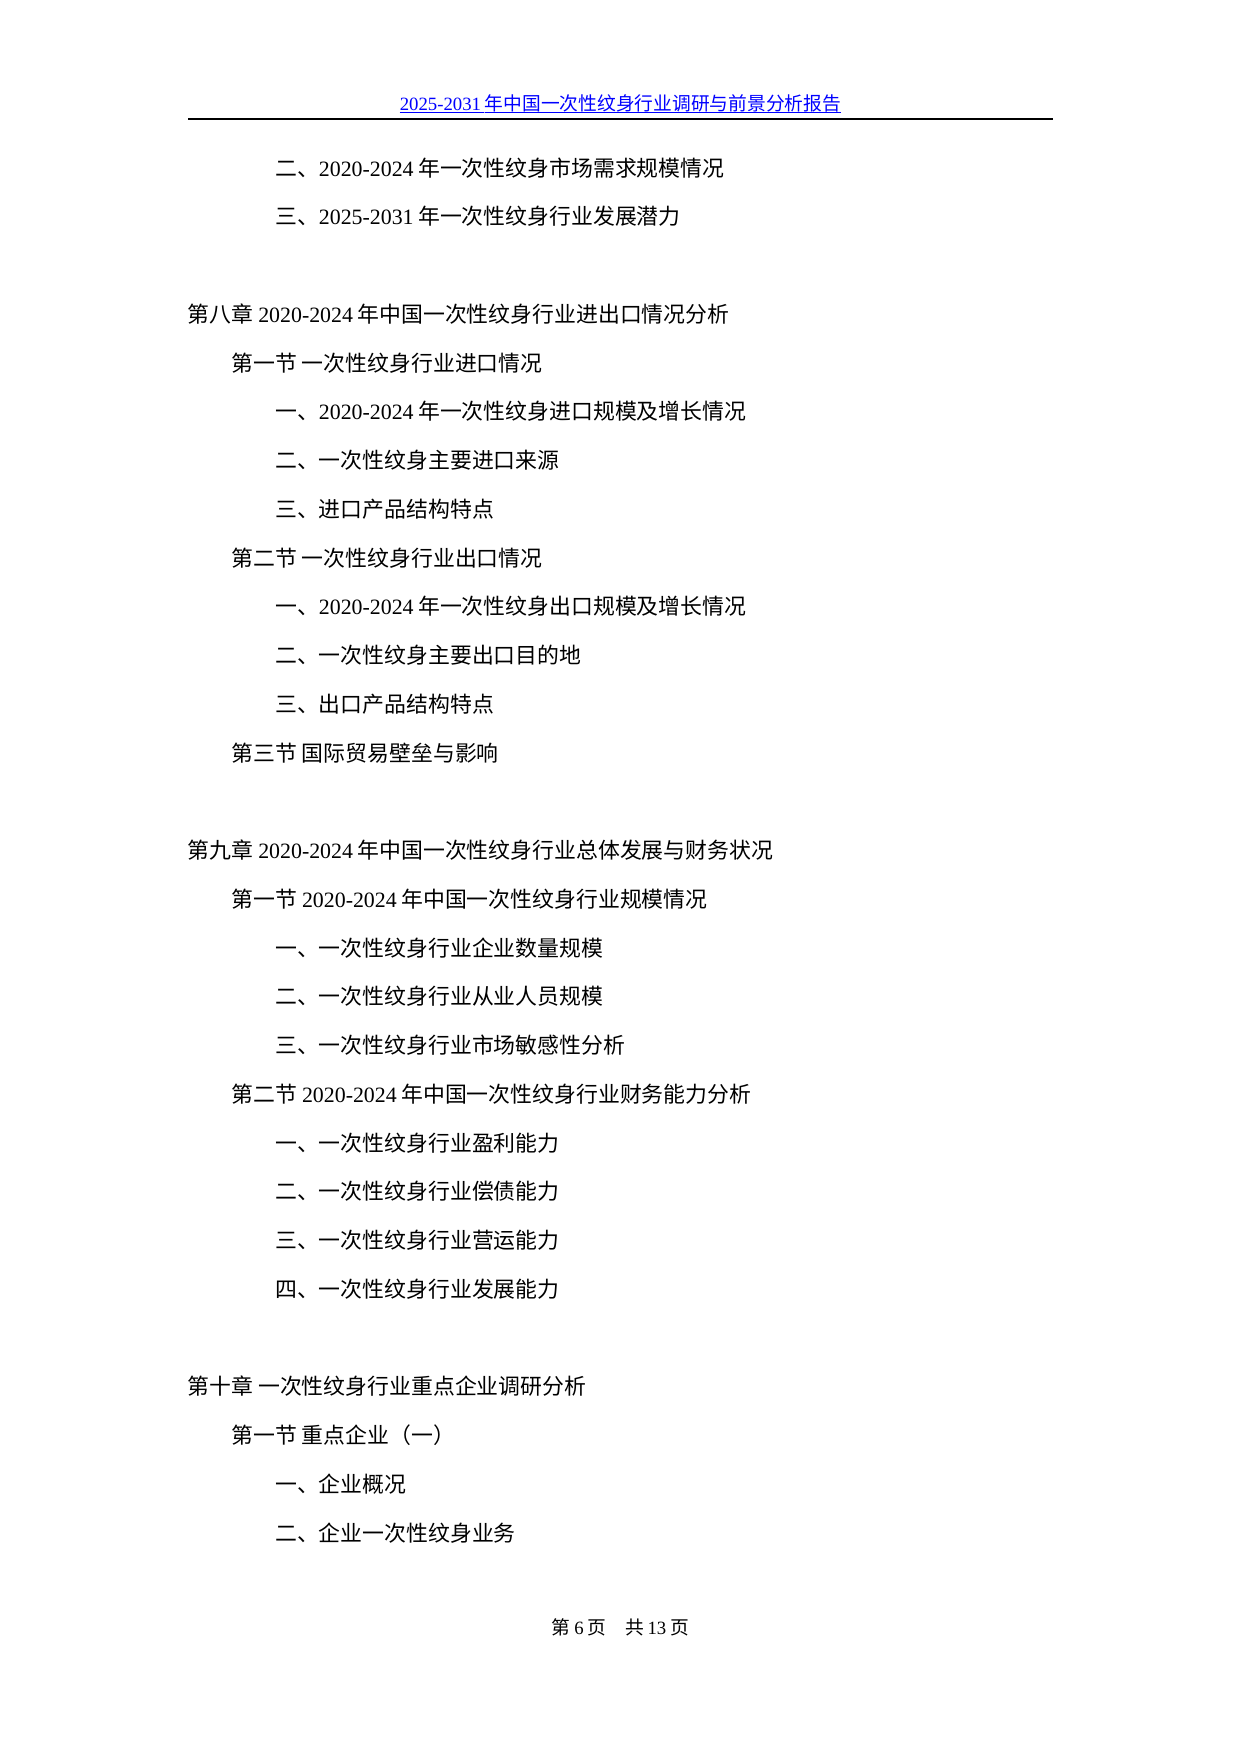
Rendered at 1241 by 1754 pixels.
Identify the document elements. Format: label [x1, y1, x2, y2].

text [187, 150, 1053, 1548]
